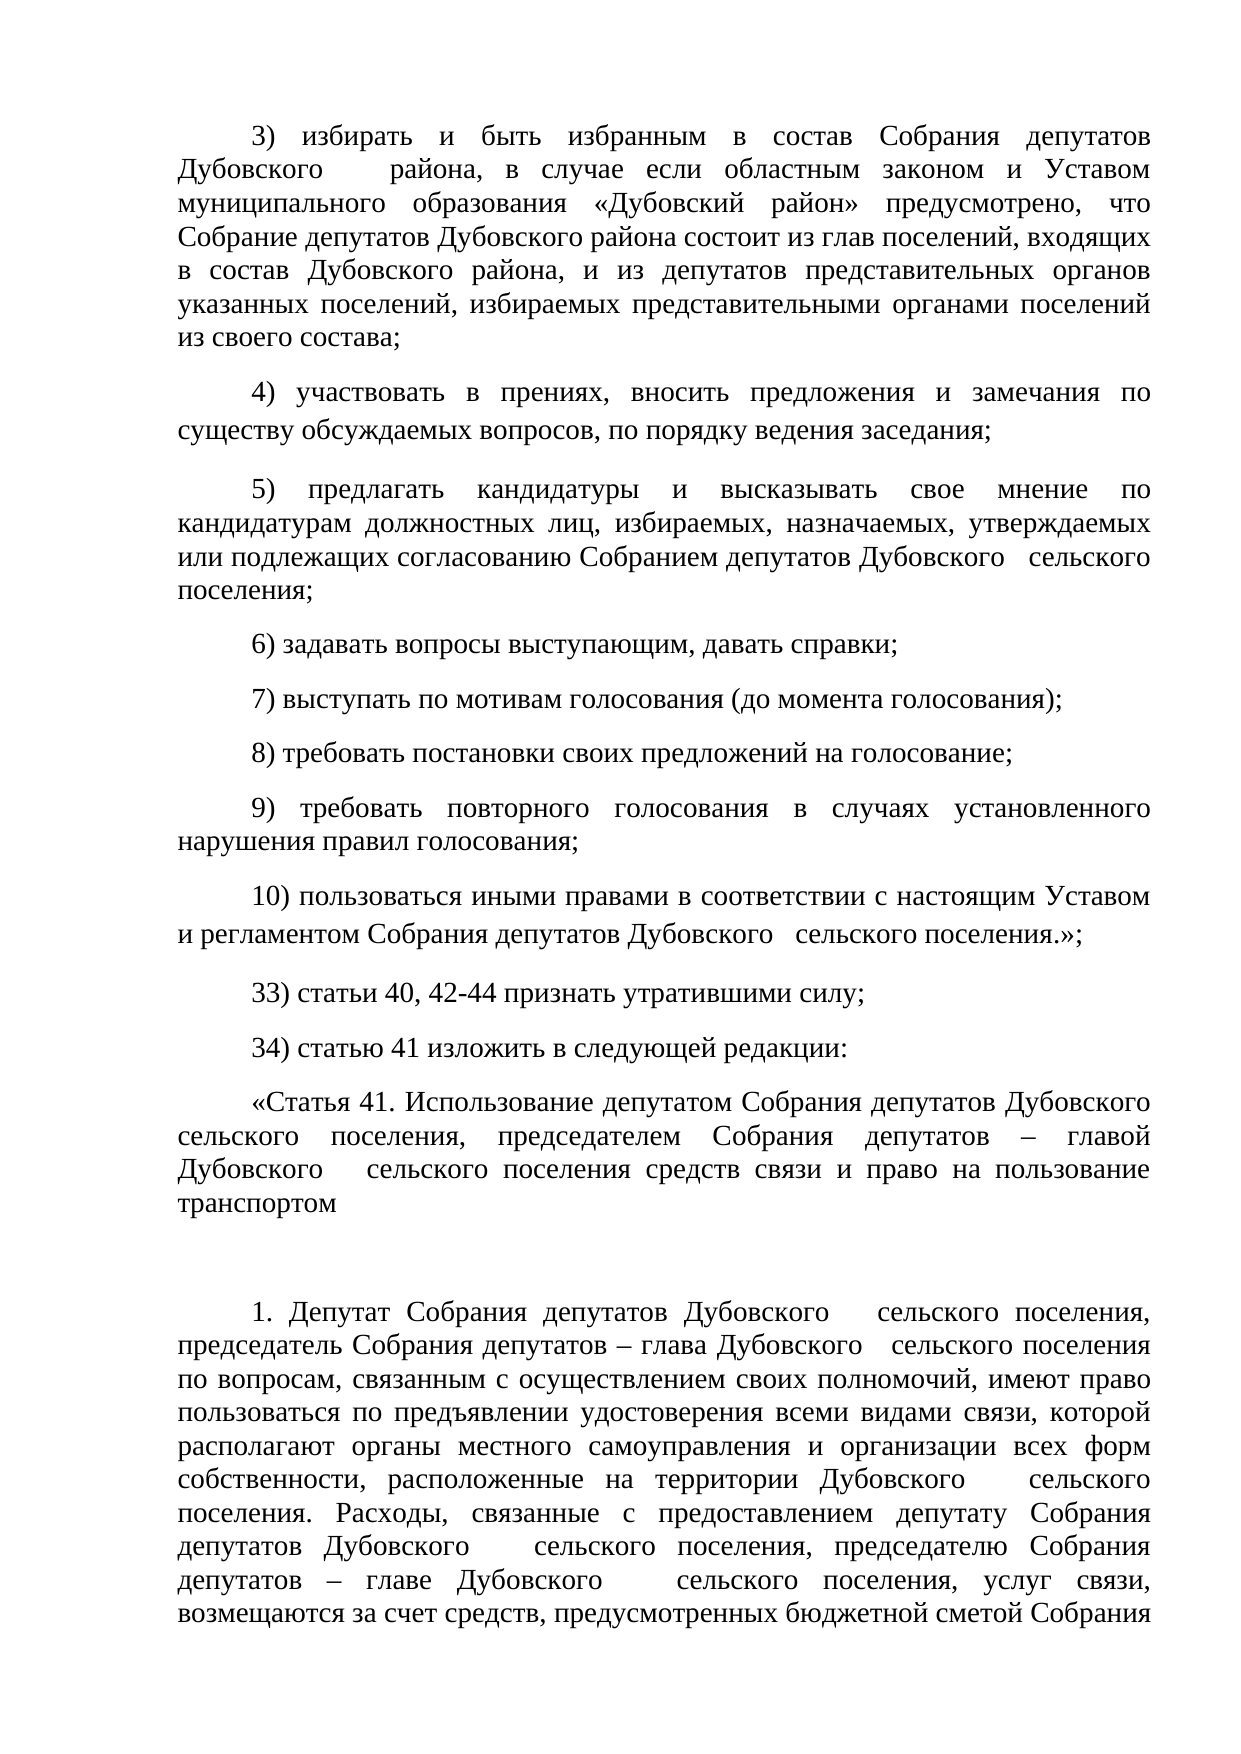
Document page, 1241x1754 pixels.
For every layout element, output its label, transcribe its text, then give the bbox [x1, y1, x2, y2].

text 34) статью 41 изложить в следующей редакции: [177, 1030, 1152, 1063]
text 8) требовать постановки своих предложений на голосование; [177, 735, 1152, 769]
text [177, 1294, 1152, 1629]
text 33) статьи 40, 42-44 признать утратившими силу; [177, 976, 1152, 1009]
text 3) избирать и быть избранным в состав Собрания депутатов Дубовского района, в случае если областным законом и Уставом муниципального образования «Дубовский район» предусмотрено, что Собрание депутатов Дубовского района состоит из глав поселений, входящих в состав Дубовского района, и из депутатов представительных органов указанных поселений, избираемых представительными органами поселений из своего состава; [177, 118, 1152, 353]
text 4) участвовать в прениях, вносить предложения и замечания по существу обсуждаемых вопросов, по порядку ведения заседания; [177, 374, 1152, 446]
text 5) предлагать кандидатуры и высказывать свое мнение по кандидатурам должностных лиц, избираемых, назначаемых, утверждаемых или подлежащих согласованию Собранием депутатов Дубовского сельского поселения; [177, 472, 1152, 606]
text 6) задавать вопросы выступающим, давать справки; [177, 627, 1152, 660]
text 9) требовать повторного голосования в случаях установленного нарушения правил голосования; [177, 790, 1152, 857]
text «Статья 41. Использование депутатом Собрания депутатов Дубовского сельского поселения, председателем Собрания депутатов – главой Дубовского сельского поселения средств связи и право на пользование транспортом [177, 1084, 1152, 1218]
text 7) выступать по мотивам голосования (до момента голосования); [177, 681, 1152, 714]
text 10) пользоваться иными правами в соответствии с настоящим Уставом и регламентом Собрания депутатов Дубовского сельского поселения.»; [177, 878, 1152, 950]
